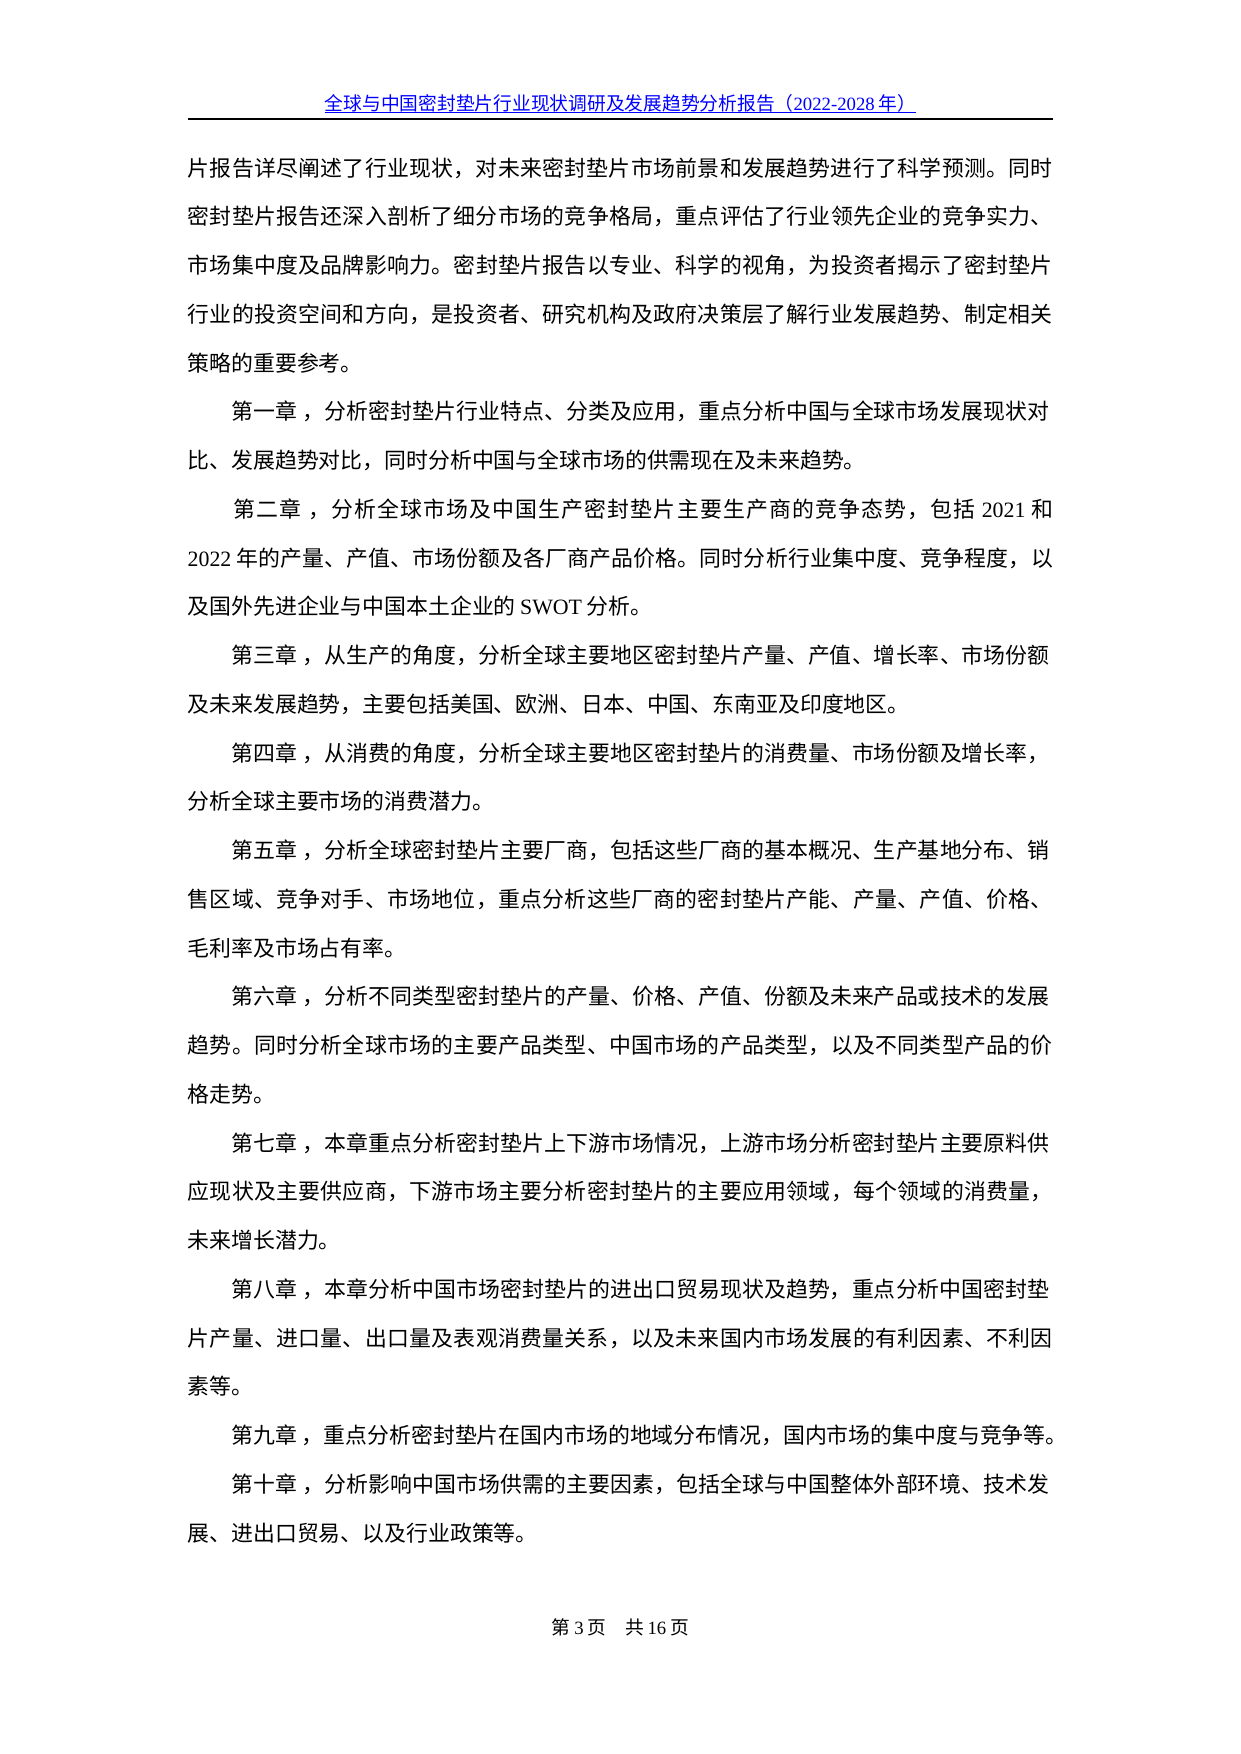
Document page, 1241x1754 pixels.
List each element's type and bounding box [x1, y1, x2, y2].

text [187, 150, 1053, 1548]
